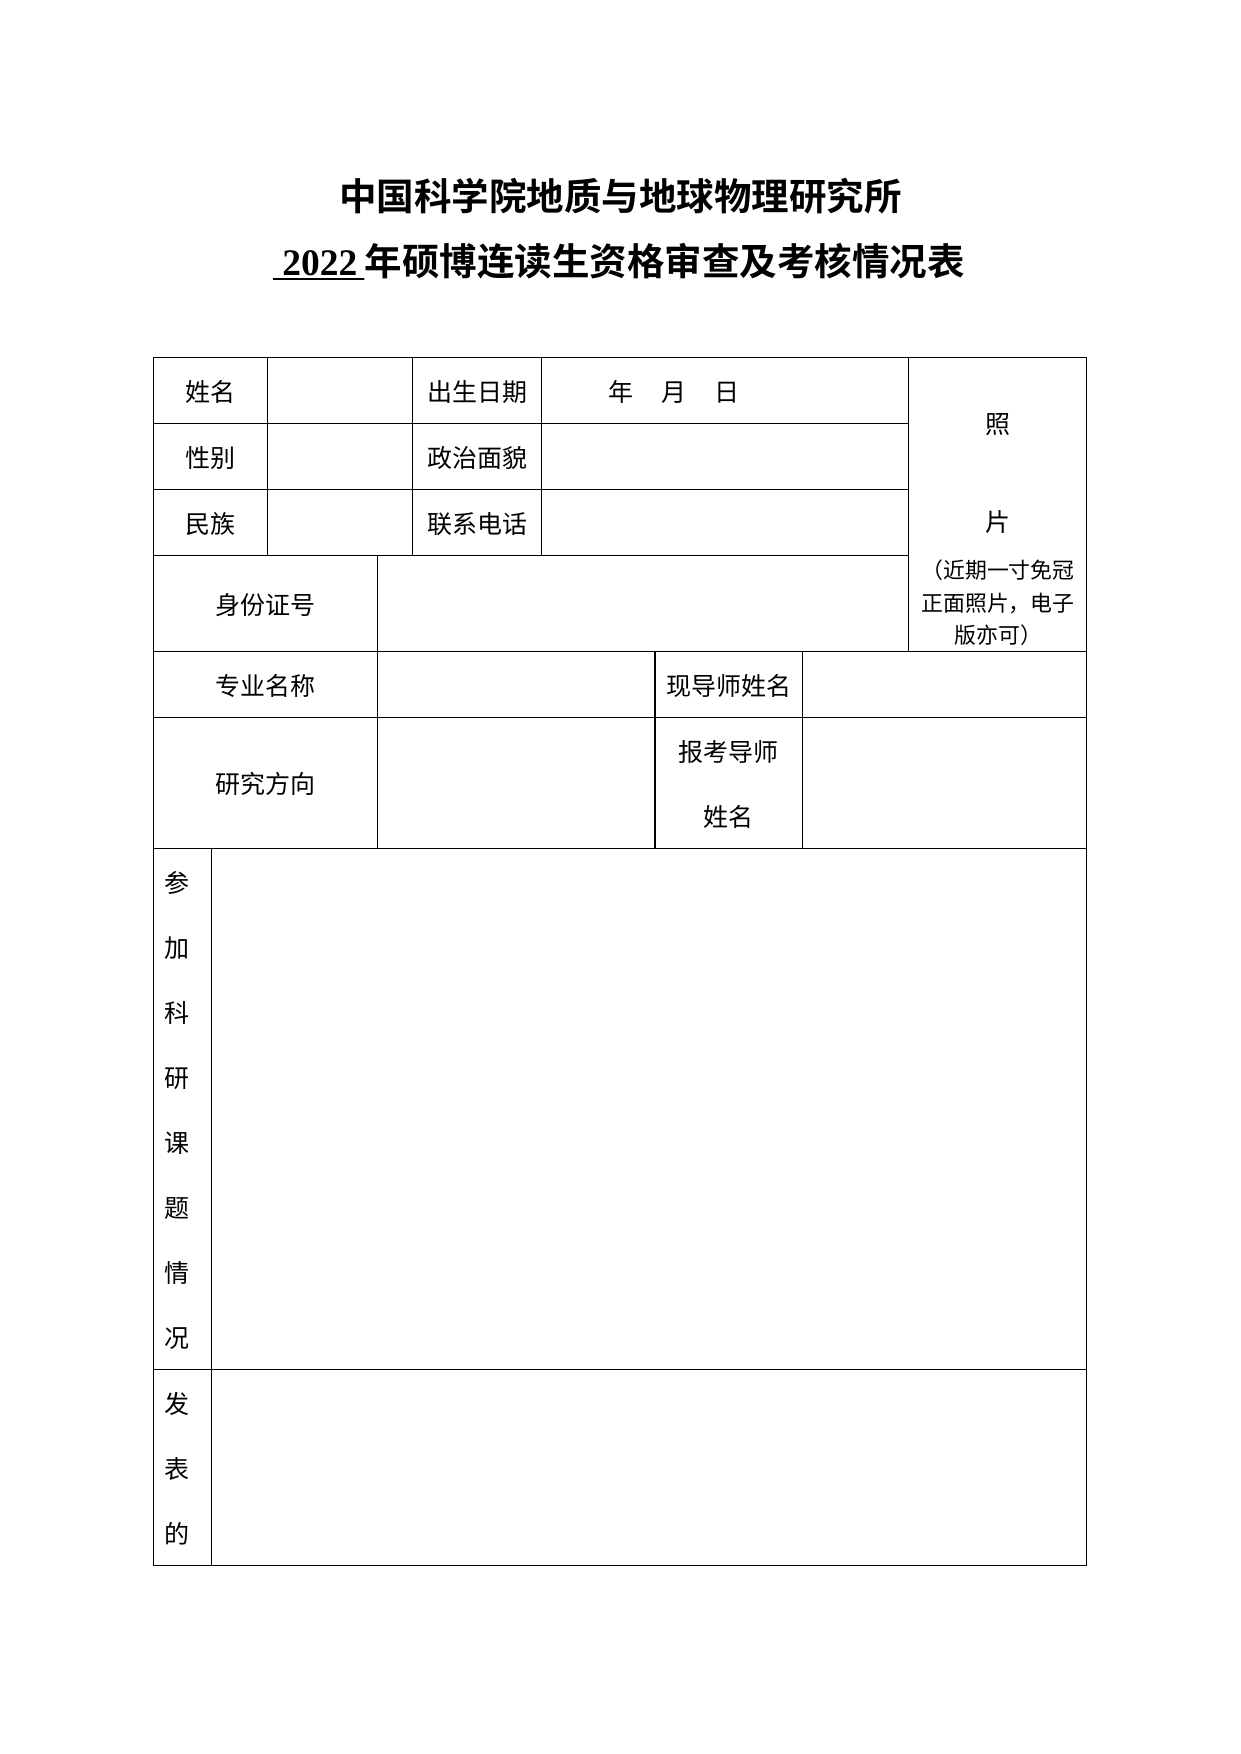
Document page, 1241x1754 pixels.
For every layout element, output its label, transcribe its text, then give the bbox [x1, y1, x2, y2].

table_header 年 月 日 [542, 358, 908, 423]
table_header 出生日期 [413, 358, 541, 423]
table_cell [378, 652, 654, 717]
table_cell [154, 1370, 211, 1565]
table_cell 身份证号 [154, 556, 377, 651]
table_header 姓名 [154, 358, 267, 423]
table_cell [378, 556, 908, 651]
table_cell [268, 490, 412, 555]
table_cell [212, 849, 1086, 1369]
table_cell 报考导师 姓名 [656, 718, 802, 848]
table_cell [803, 718, 1086, 848]
table_header [268, 358, 412, 423]
text 中国科学院地质与地球物理研究所 [187, 162, 1053, 227]
table_cell 专业名称 [154, 652, 377, 717]
table_cell 参 加 科 研 课 题 情 况 [154, 849, 211, 1369]
table_cell 研究方向 [154, 718, 377, 848]
table_cell [542, 424, 908, 489]
table_cell [212, 1370, 1086, 1565]
table_cell 政治面貌 [413, 424, 541, 489]
table_header 照 片 （近期一寸免冠正面照片，电子版亦可） [909, 358, 1086, 651]
table_cell [803, 652, 1086, 717]
table_cell [268, 424, 412, 489]
table_cell 性别 [154, 424, 267, 489]
table_cell 民族 [154, 490, 267, 555]
table_cell 联系电话 [413, 490, 541, 555]
table_cell 现导师姓名 [656, 652, 802, 717]
table_cell [378, 718, 654, 848]
table_cell [542, 490, 908, 555]
text 2022年硕博连读生资格审查及考核情况表 [184, 227, 1053, 292]
